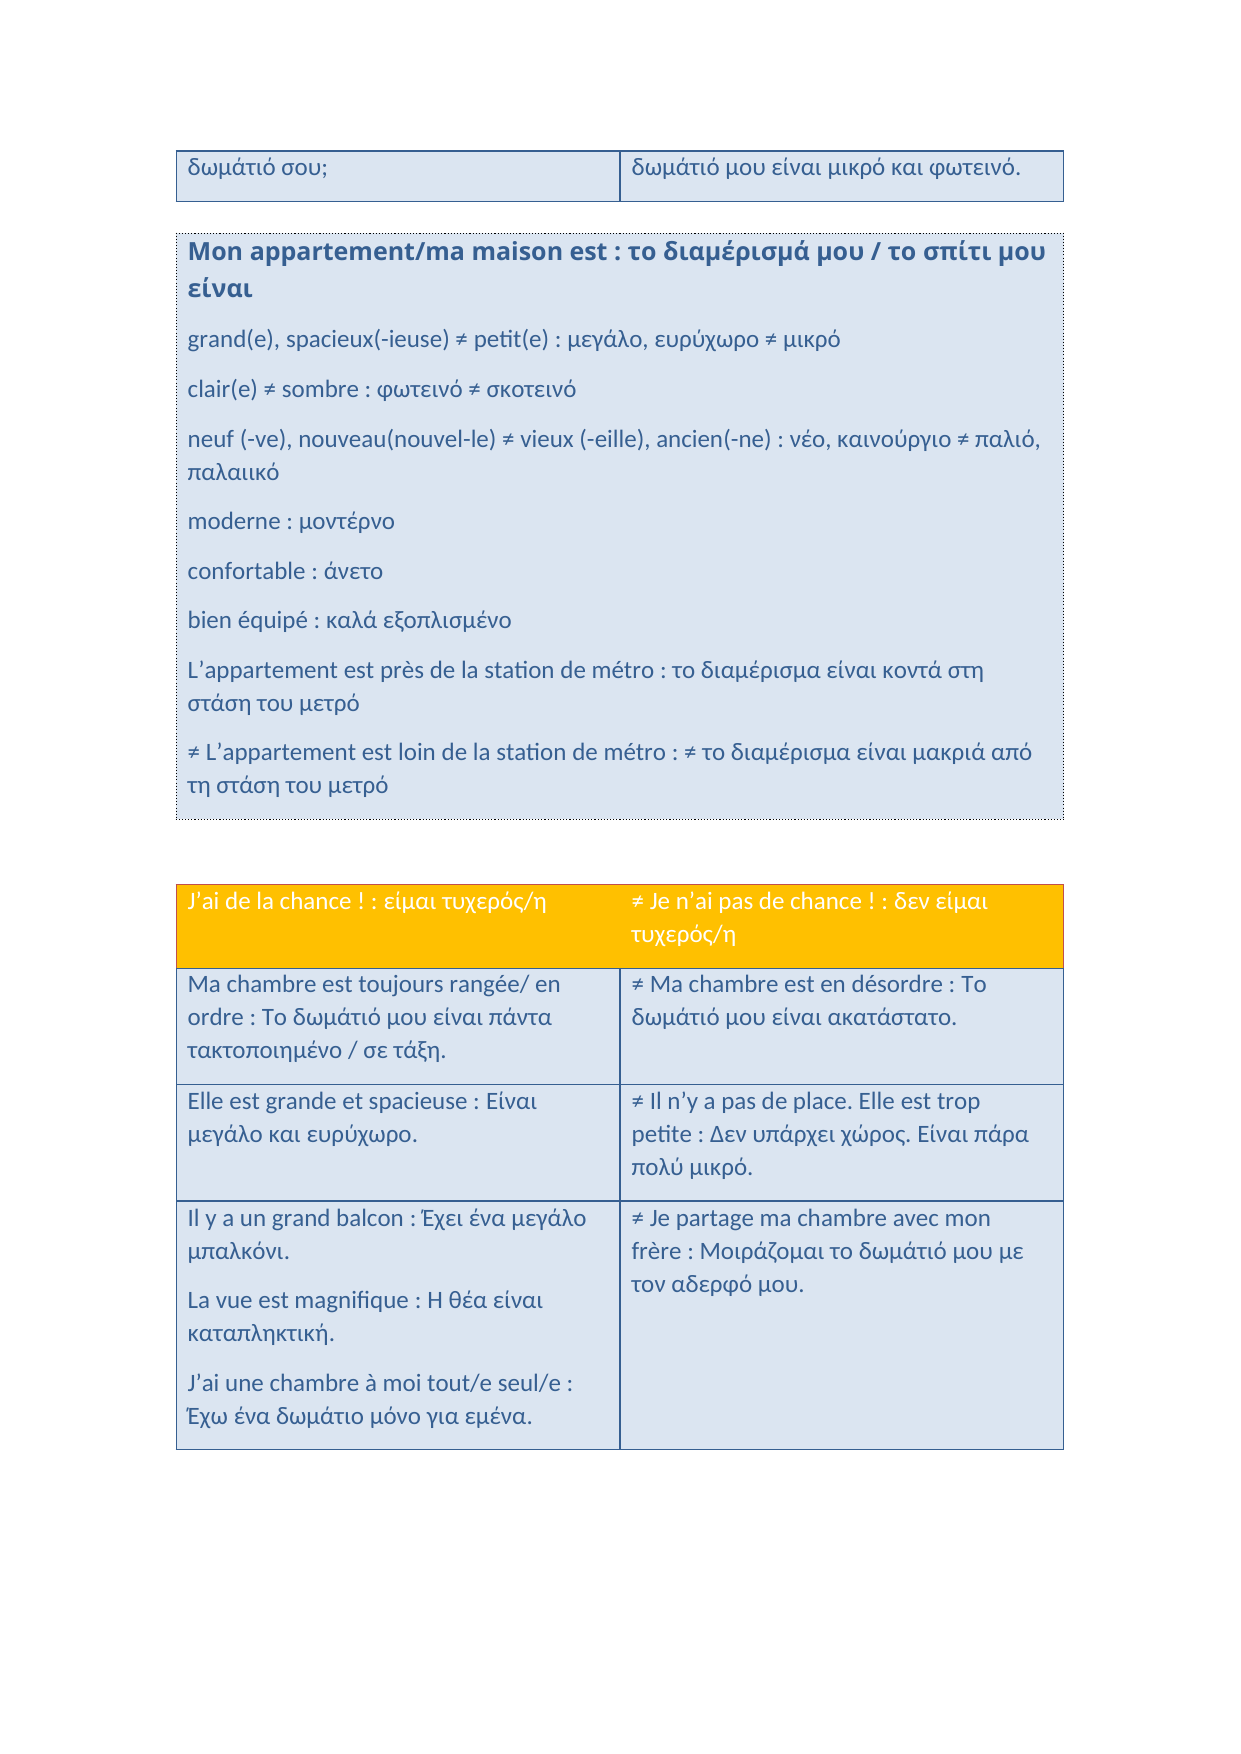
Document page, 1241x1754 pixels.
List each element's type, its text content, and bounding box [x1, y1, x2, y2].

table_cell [621, 152, 1063, 201]
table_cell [177, 152, 619, 201]
table_cell Ma chambre est toujours rangée/ en ordre : Το δωμάτιό μου είναι πάντα τακτοποιημένο / σε τάξη. [177, 969, 619, 1084]
table_cell Il y a un grand balcon : Έχει ένα μεγάλο μπαλκόνι. La vue est magnifique : Η θέα είναι καταπληκτική. J’ai une chambre à moi tout/e seul/e : Έχω ένα δωμάτιο μόνο για εμένα. [177, 1202, 619, 1449]
table_cell ≠ Ma chambre est en désordre : Το δωμάτιό μου είναι ακατάστατο. [621, 969, 1063, 1084]
table_header Mon appartement/ma maison est : το διαμέρισμά μου / το σπίτι μου είναι grand(e), spacieux(-ieuse) ≠ petit(e) : μεγάλο, ευρύχωρο ≠ μικρό clair(e) ≠ sombre : φωτεινό ≠ σκοτεινό neuf (-ve), nouveau(nouvel-le) ≠ vieux (-eille), ancien(-ne) : νέο, καινούργιο ≠ παλιό, παλαιικό moderne : μοντέρνο confortable : άνετο bien équipé : καλά εξοπλισμένο L’appartement est près de la station de métro : το διαμέρισμα είναι κοντά στη στάση του μετρό ≠ L’appartement est loin de la station de métro : ≠ το διαμέρισμα είναι μακριά από τη στάση του μετρό [176, 233, 1064, 819]
table_cell ≠ Je partage ma chambre avec mon frère : Μοιράζομαι το δωμάτιό μου με τον αδερφό μου. [621, 1202, 1063, 1449]
table_header J’ai de la chance ! : είμαι τυχερός/η [177, 885, 620, 968]
table_cell Elle est grande et spacieuse : Είναι μεγάλο και ευρύχωρο. [177, 1085, 619, 1200]
table_header ≠ Je n’ai pas de chance ! : δεν είμαι τυχερός/η [620, 885, 1063, 968]
table_cell ≠ Il n’y a pas de place. Elle est trop petite : Δεν υπάρχει χώρος. Είναι πάρα πολύ μικρό. [621, 1085, 1063, 1200]
